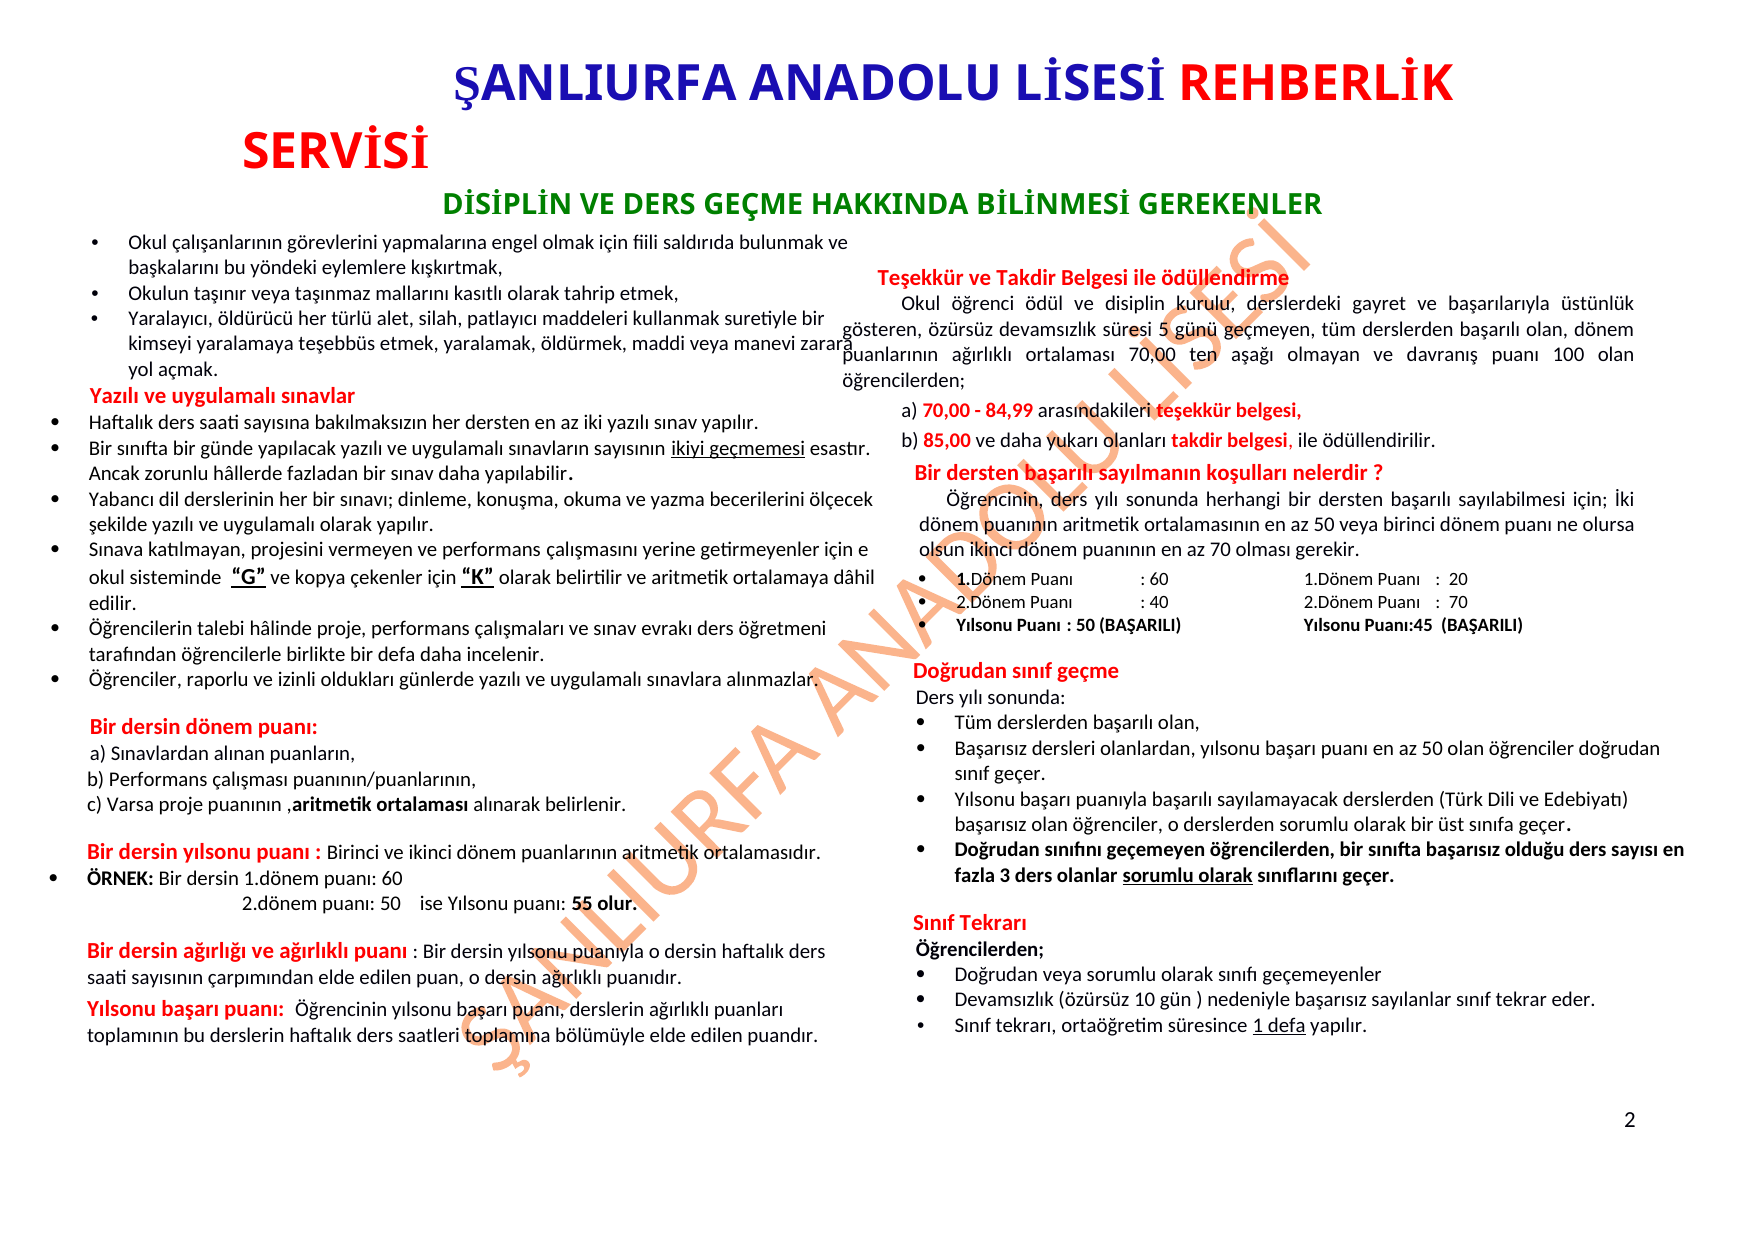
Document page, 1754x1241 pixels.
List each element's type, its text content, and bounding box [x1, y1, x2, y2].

text Yılsonu başarı puanı: Öğrencinin yılsonu başarı puanı, derslerin ağırlıklı puanları toplamının bu derslerin haftalık ders saatleri toplamına bölümüyle elde edilen puandır. [87, 994, 845, 1048]
list Devamsızlık (özürsüz 10 gün ) nedeniyle başarısız sayılanlar sınıf tekrar eder. [917, 987, 1695, 1012]
list Sınıf tekrarı, ortaöğretim süresince 1 defa yapılır. [917, 1012, 1695, 1037]
list Öğrencilerin talebi hâlinde proje, performans çalışmaları ve sınav evrakı ders öğretmeni tarafından öğrencilerle birlikte bir defa daha incelenir. [51, 615, 882, 666]
list 2.Dönem Puanı : 40 2.Dönem Puanı : 70 [919, 590, 1742, 613]
list Doğrudan veya sorumlu olarak sınıfı geçemeyenler [917, 961, 1695, 987]
list Bir sınıfta bir günde yapılacak yazılı ve uygulamalı sınavların sayısının ikiyi geçmemesi esastır. Ancak zorunlu hâllerde fazladan bir sınav daha yapılabilir. [51, 435, 882, 486]
text Bir dersin ağırlığı ve ağırlıklı puanı : Bir dersin yılsonu puanıyla o dersin haftalık ders saati sayısının çarpımından elde edilen puan, o dersin ağırlıklı puanıdır. [87, 936, 863, 990]
list Yabancı dil derslerinin her bir sınavı; dinleme, konuşma, okuma ve yazma becerilerini ölçecek şekilde yazılı ve uygulamalı olarak yapılır. [51, 486, 882, 537]
list Doğrudan sınıfını geçemeyen öğrencilerden, bir sınıfta başarısız olduğu ders sayısı en fazla 3 ders olanlar sorumlu olarak sınıflarını geçer. [917, 837, 1695, 887]
text a) Sınavlardan alınan puanların, [89, 741, 882, 766]
list Okul çalışanlarının görevlerini yapmalarına engel olmak için fiili saldırıda bulunmak ve başkalarını bu yöndeki eylemlere kışkırtmak, [91, 229, 875, 280]
list Tüm derslerden başarılı olan, [917, 709, 1695, 735]
text Okul öğrenci ödül ve disiplin kurulu, derslerdeki gayret ve başarılarıyla üstünlük gösteren, özürsüz devamsızlık süresi 5 günü geçmeyen, tüm derslerden başarılı olan, dönem puanlarının ağırlıklı ortalaması 70,00 ten aşağı olmayan ve davranış puanı 100 olan öğrencilerden; [882, 291, 1636, 392]
list Bir dersin yılsonu puanı : Birinci ve ikinci dönem puanlarının aritmetik ortalamasıdır. [87, 837, 882, 865]
list Teşekkür ve Takdir Belgesi ile ödüllendirme [882, 263, 1742, 291]
list b) Performans çalışması puanının/puanlarının, [87, 766, 882, 791]
text b) 85,00 ve daha yukarı olanları takdir belgesi, ile ödüllendirilir. [882, 427, 1636, 453]
text Ders yılı sonunda: [916, 684, 1695, 709]
list 2.dönem puanı: 50 ise Yılsonu puanı: 55 olur. [87, 891, 882, 916]
list c) Varsa proje puanının ,aritmetik ortalaması alınarak belirlenir. [87, 791, 882, 817]
list Yılsonu başarı puanıyla başarılı sayılamayacak derslerden (Türk Dili ve Edebiyatı) başarısız olan öğrenciler, o derslerden sorumlu olarak bir üst sınıfa geçer. [917, 786, 1695, 837]
text Bir dersten başarılı sayılmanın koşulları nelerdir ? [883, 458, 1742, 486]
list Yaralayıcı, öldürücü her türlü alet, silah, patlayıcı maddeleri kullanmak suretiyle bir kimseyi yaralamaya teşebbüs etmek, yaralamak, öldürmek, maddi veya manevi zarara yol açmak. [91, 305, 875, 381]
list ÖRNEK: Bir dersin 1.dönem puanı: 60 [49, 865, 882, 891]
text Öğrencinin, ders yılı sonunda herhangi bir dersten başarılı sayılabilmesi için; İki dönem puanının aritmetik ortalamasının en az 50 veya birinci dönem puanı ne olursa olsun ikinci dönem puanının en az 70 olması gerekir. [882, 486, 1636, 562]
text Bir dersin dönem puanı: [89, 712, 882, 741]
text Sınıf Tekrarı [913, 908, 1653, 936]
text Öğrencilerden; [916, 936, 1653, 961]
list Yılsonu Puanı : 50 (BAŞARILI) Yılsonu Puanı:45 (BAŞARILI) [919, 613, 1742, 636]
list Haftalık ders saati sayısına bakılmaksızın her dersten en az iki yazılı sınav yapılır. [51, 409, 882, 435]
list Sınava katılmayan, projesini vermeyen ve performans çalışmasını yerine getirmeyenler için e okul sisteminde “G” ve kopya çekenler için “K” olarak belirtilir ve aritmetik ortalamaya dâhil edilir. [51, 537, 882, 615]
list Okulun taşınır veya taşınmaz mallarını kasıtlı olarak tahrip etmek, [91, 280, 875, 305]
text Yazılı ve uygulamalı sınavlar [89, 381, 882, 409]
text a) 70,00 - 84,99 arasındakileri teşekkür belgesi, [882, 397, 1636, 423]
list 1.Dönem Puanı : 60 1.Dönem Puanı : 20 [919, 567, 1742, 590]
list Öğrenciler, raporlu ve izinli oldukları günlerde yazılı ve uygulamalı sınavlara alınmazlar. [51, 666, 882, 692]
text Doğrudan sınıf geçme [913, 656, 1653, 684]
list Başarısız dersleri olanlardan, yılsonu başarı puanı en az 50 olan öğrenciler doğrudan sınıf geçer. [917, 735, 1695, 786]
